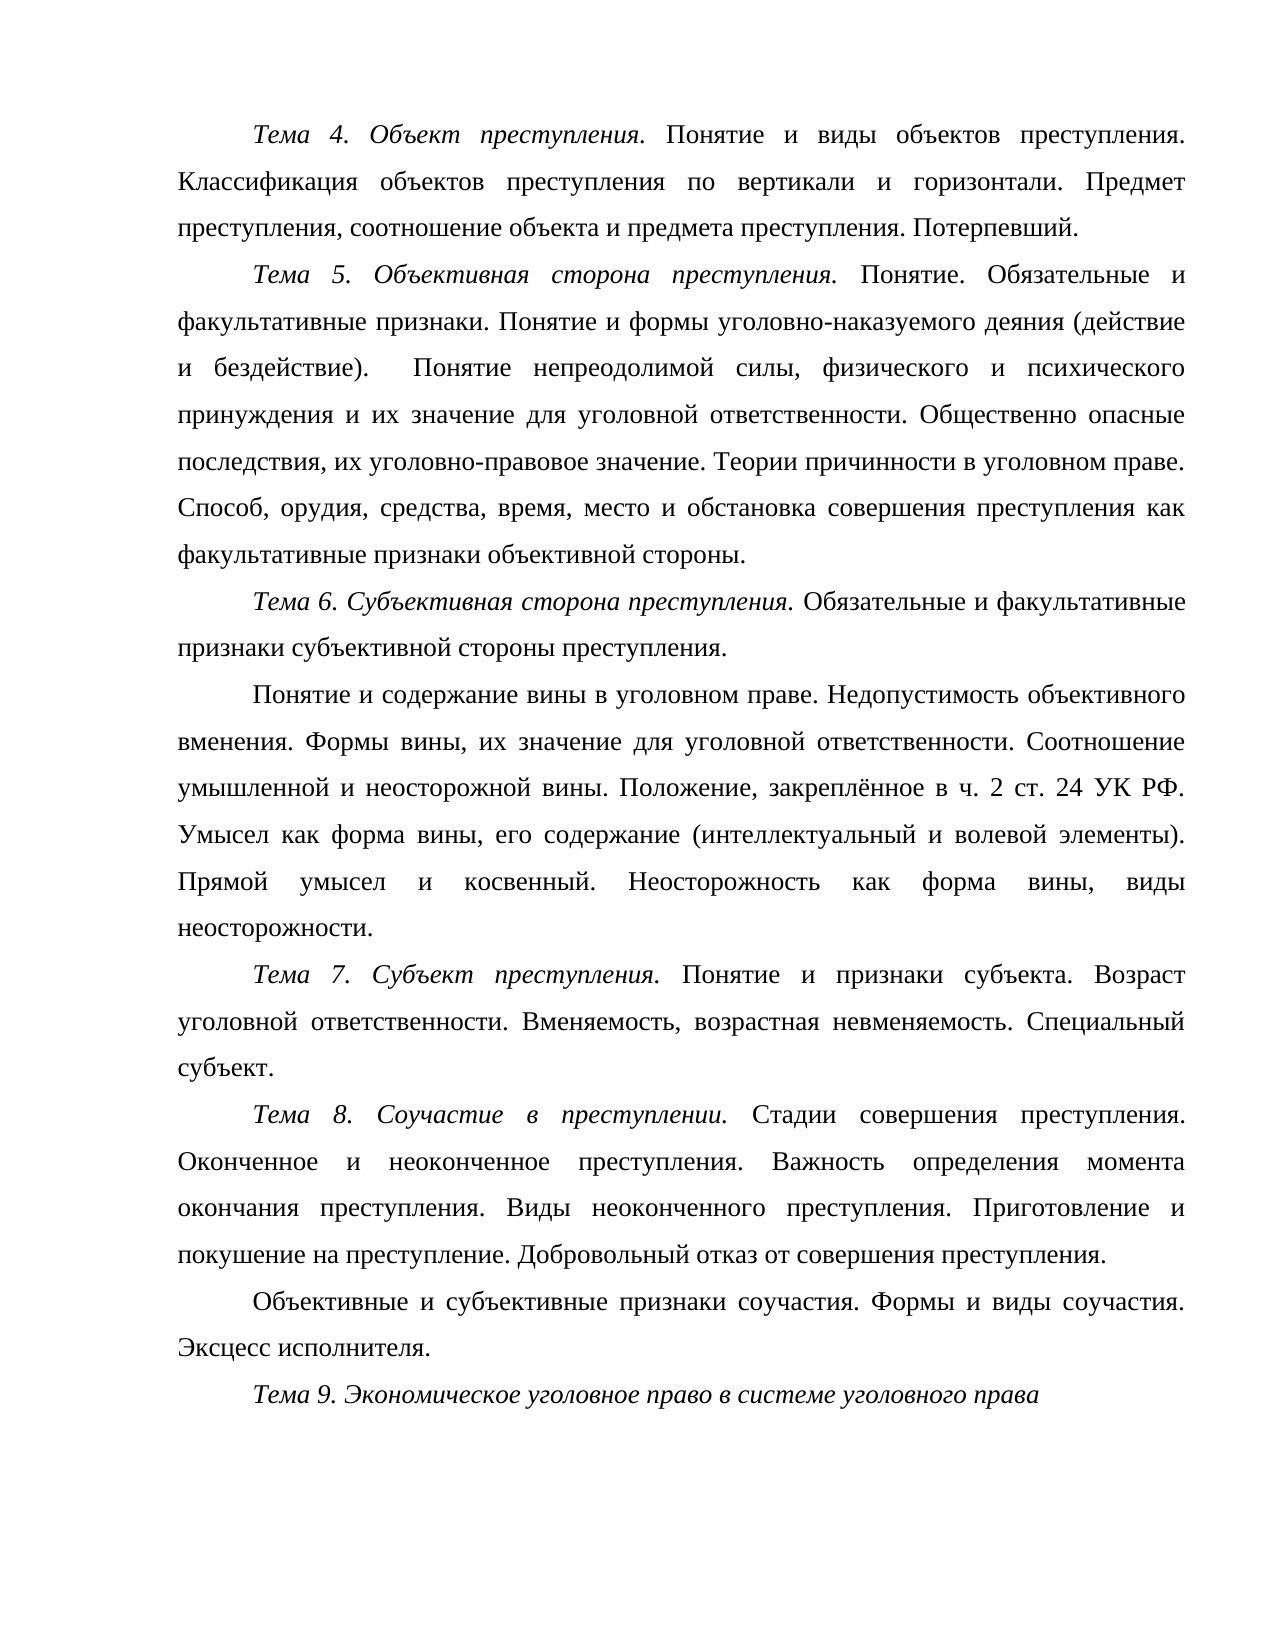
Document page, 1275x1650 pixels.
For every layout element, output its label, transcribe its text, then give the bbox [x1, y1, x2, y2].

text Объективные и субъективные признаки соучастия. Формы и виды соучастия. Эксцесс исполнителя. [177, 1285, 1186, 1363]
text Понятие и содержание вины в уголовном праве. Недопустимость объективного вменения. Формы вины, их значение для уголовной ответственности. Соотношение умышленной и неосторожной вины. Положение, закреплённое в ч. 2 ст. 24 УК РФ. Умысел как форма вины, его содержание (интеллектуальный и волевой элементы). Прямой умысел и косвенный. Неосторожность как форма вины, виды неосторожности. [177, 678, 1186, 943]
text Тема 4. Объект преступления. Понятие и виды объектов преступления. Классификация объектов преступления по вертикали и горизонтали. Предмет преступления, соотношение объекта и предмета преступления. Потерпевший. [177, 118, 1186, 243]
text Тема 7. Субъект преступления. Понятие и признаки субъекта. Возраст уголовной ответственности. Вменяемость, возрастная невменяемость. Специальный субъект. [177, 958, 1186, 1083]
text Тема 6. Субъективная сторона преступления. Обязательные и факультативные признаки субъективной стороны преступления. [177, 585, 1186, 663]
text Тема 8. Соучастие в преступлении. Стадии совершения преступления. Оконченное и неоконченное преступления. Важность определения момента окончания преступления. Виды неоконченного преступления. Приготовление и покушение на преступление. Добровольный отказ от совершения преступления. [177, 1098, 1186, 1269]
text Тема 5. Объективная сторона преступления. Понятие. Обязательные и факультативные признаки. Понятие и формы уголовно-наказуемого деяния (действие и бездействие). Понятие непреодолимой силы, физического и психического принуждения и их значение для уголовной ответственности. Общественно опасные последствия, их уголовно-правовое значение. Теории причинности в уголовном праве. Способ, орудия, средства, время, место и обстановка совершения преступления как факультативные признаки объективной стороны. [177, 258, 1186, 569]
text Тема 9. Экономическое уголовное право в системе уголовного права [177, 1378, 1186, 1409]
